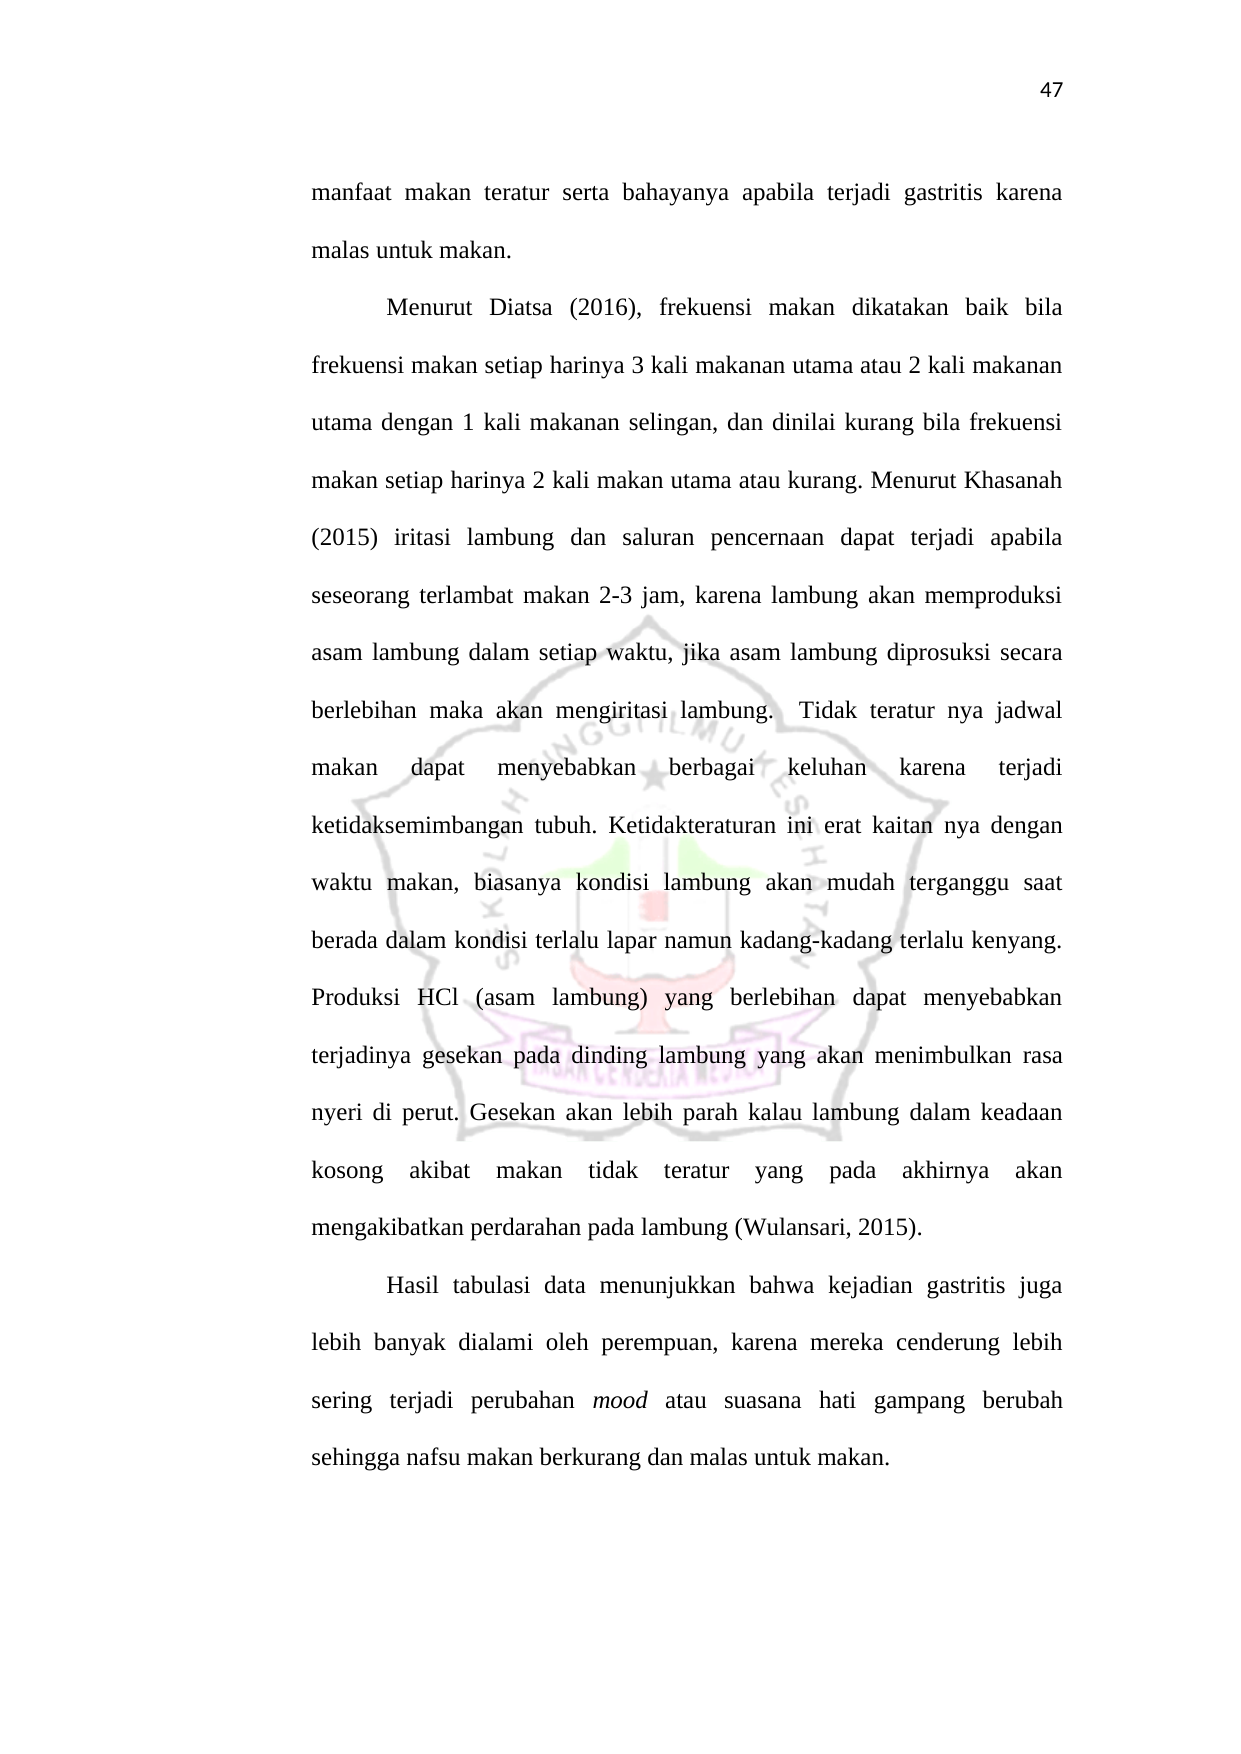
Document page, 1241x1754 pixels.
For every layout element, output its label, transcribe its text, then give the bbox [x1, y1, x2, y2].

list Menurut Diatsa (2016), frekuensi makan dikatakan baik bila frekuensi makan setiap harinya 3 kali makanan utama atau 2 kali makanan utama dengan 1 kali makanan selingan, dan dinilai kurang bila frekuensi makan setiap harinya 2 kali makan utama atau kurang. Menurut Khasanah (2015) iritasi lambung dan saluran pencernaan dapat terjadi apabila seseorang terlambat makan 2-3 jam, karena lambung akan memproduksi asam lambung dalam setiap waktu, jika asam lambung diprosuksi secara berlebihan maka akan mengiritasi lambung. Tidak teratur nya jadwal makan dapat menyebabkan berbagai keluhan karena terjadi ketidaksemimbangan tubuh. Ketidakteraturan ini erat kaitan nya dengan waktu makan, biasanya kondisi lambung akan mudah terganggu saat berada dalam kondisi terlalu lapar namun kadang-kadang terlalu kenyang. Produksi HCl (asam lambung) yang berlebihan dapat menyebabkan terjadinya gesekan pada dinding lambung yang akan menimbulkan rasa nyeri di perut. Gesekan akan lebih parah kalau lambung dalam keadaan kosong akibat makan tidak teratur yang pada akhirnya akan mengakibatkan perdarahan pada lambung (Wulansari, 2015). [311, 292, 1063, 1241]
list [311, 177, 1063, 263]
list Hasil tabulasi data menunjukkan bahwa kejadian gastritis juga lebih banyak dialami oleh perempuan, karena mereka cenderung lebih sering terjadi perubahan mood atau suasana hati gampang berubah sehingga nafsu makan berkurang dan malas untuk makan. [311, 1270, 1063, 1471]
